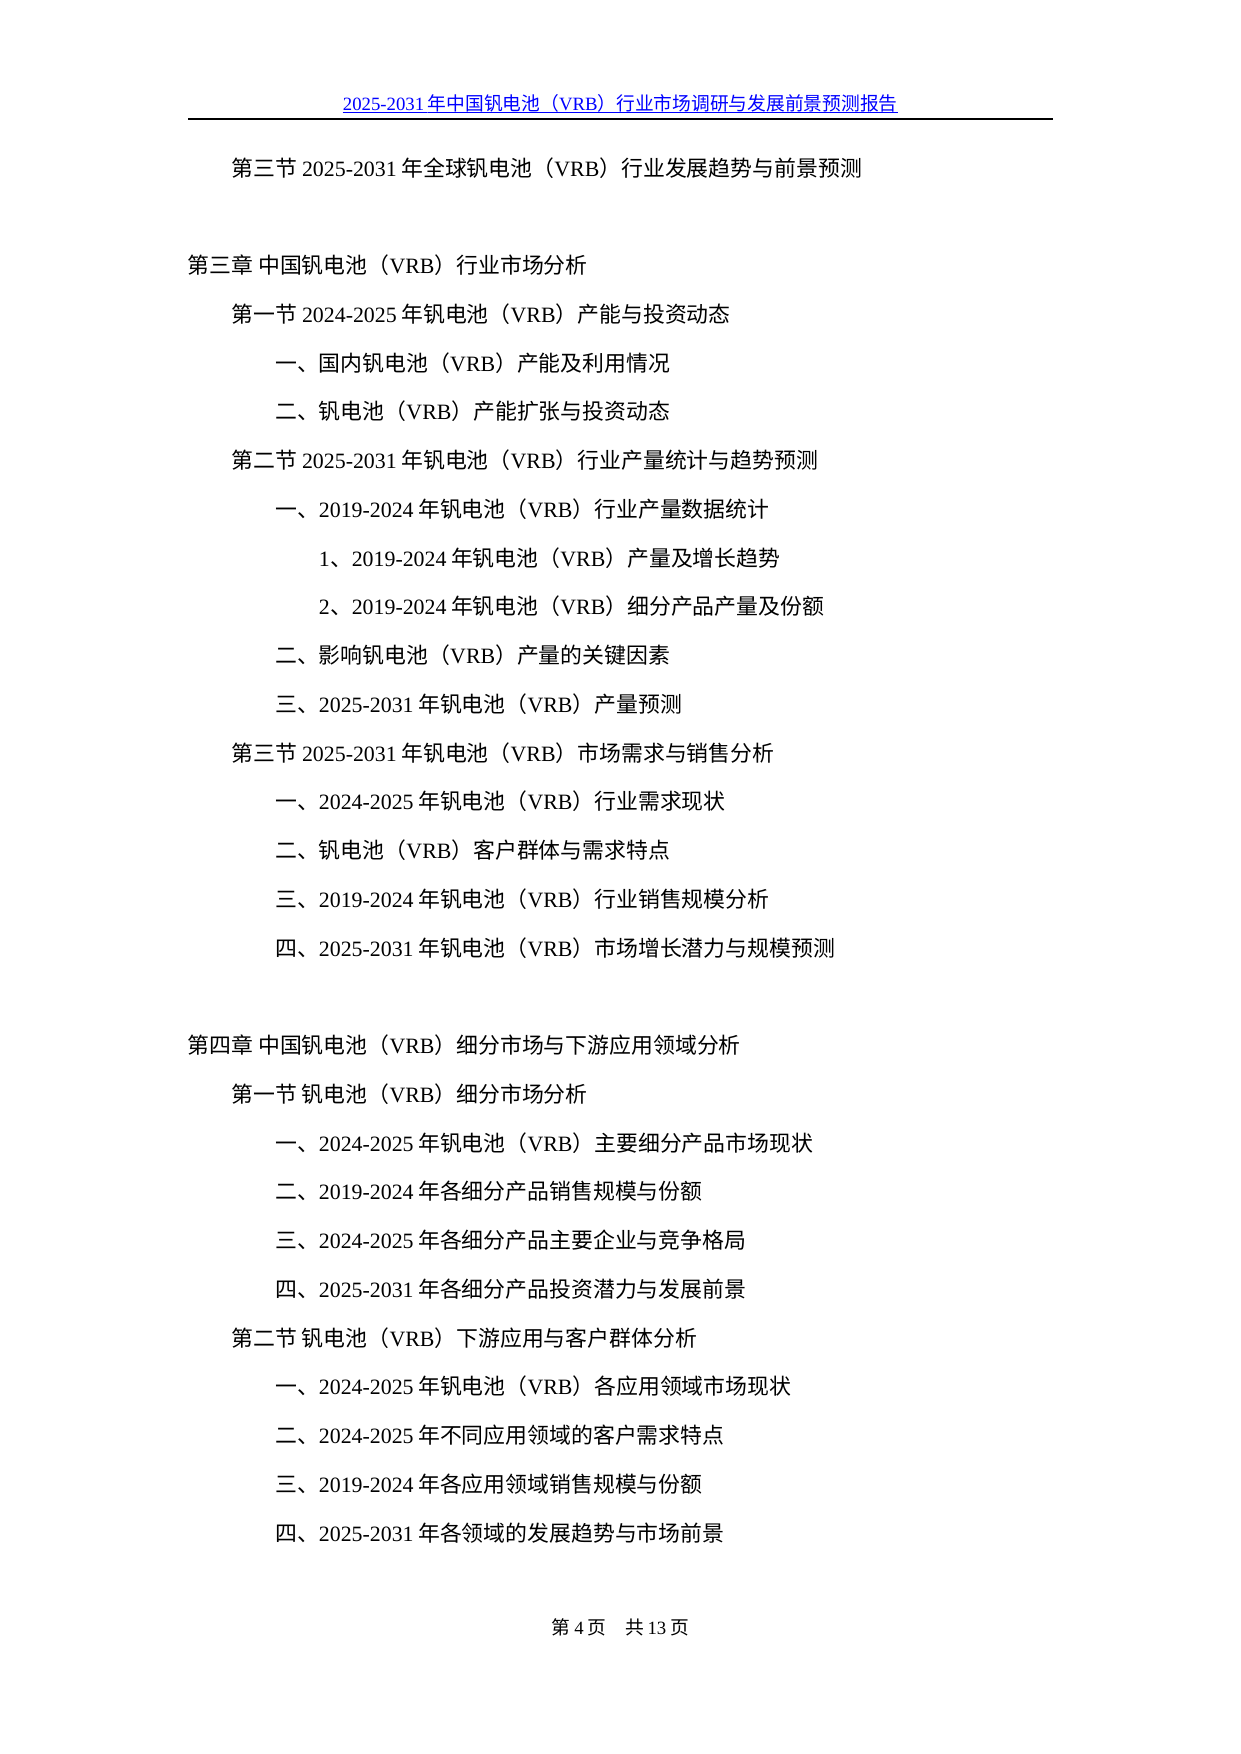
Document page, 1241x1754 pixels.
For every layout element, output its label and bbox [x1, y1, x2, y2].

text [187, 150, 1053, 1548]
